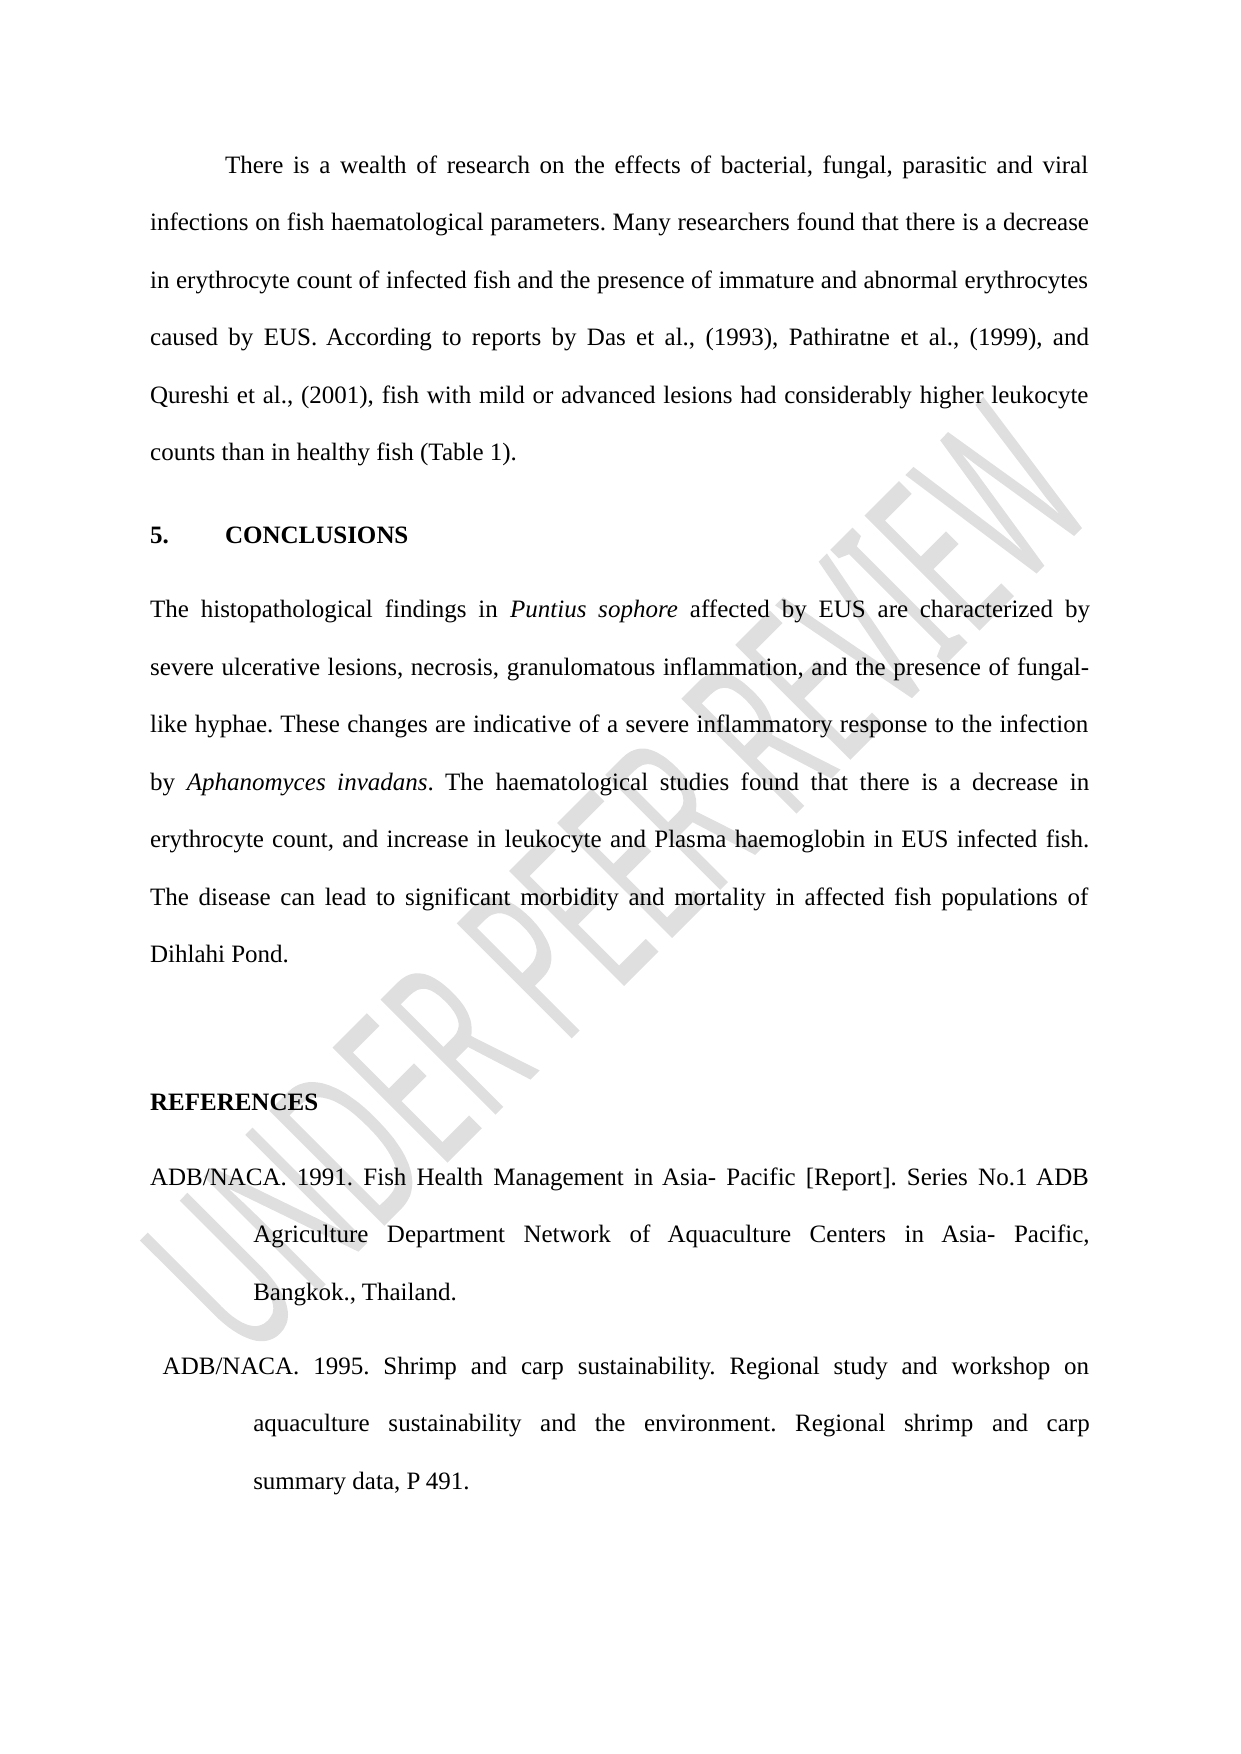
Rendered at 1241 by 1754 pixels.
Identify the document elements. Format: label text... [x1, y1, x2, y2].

text ADB/NACA. 1995. Shrimp and carp sustainability. Regional study and workshop on aquaculture sustainability and the environment. Regional shrimp and carp summary data, P 491. [150, 1351, 1090, 1494]
list CONCLUSIONS [150, 520, 1090, 549]
text The histopathological findings in Puntius sophore affected by EUS are characterized by severe ulcerative lesions, necrosis, granulomatous inflammation, and the presence of fungal-like hyphae. These changes are indicative of a severe inflammatory response to the infection by Aphanomyces invadans. The haematological studies found that there is a decrease in erythrocyte count, and increase in leukocyte and Plasma haemoglobin in EUS infected fish. The disease can lead to significant morbidity and mortality in affected fish populations of Dihlahi Pond. [150, 594, 1090, 968]
text There is a wealth of research on the effects of bacterial, fungal, parasitic and viral infections on fish haematological parameters. Many researchers found that there is a decrease in erythrocyte count of infected fish and the presence of immature and abnormal erythrocytes caused by EUS. According to reports by Das et al., (1993), Pathiratne et al., (1999), and Qureshi et al., (2001), fish with mild or advanced lesions had considerably higher leukocyte counts than in healthy fish (Table 1). [150, 150, 1090, 466]
text REFERENCES [150, 1087, 1090, 1116]
text ADB/NACA. 1991. Fish Health Management in Asia- Pacific [Report]. Series No.1 ADB Agriculture Department Network of Aquaculture Centers in Asia- Pacific, Bangkok., Thailand. [150, 1162, 1090, 1305]
